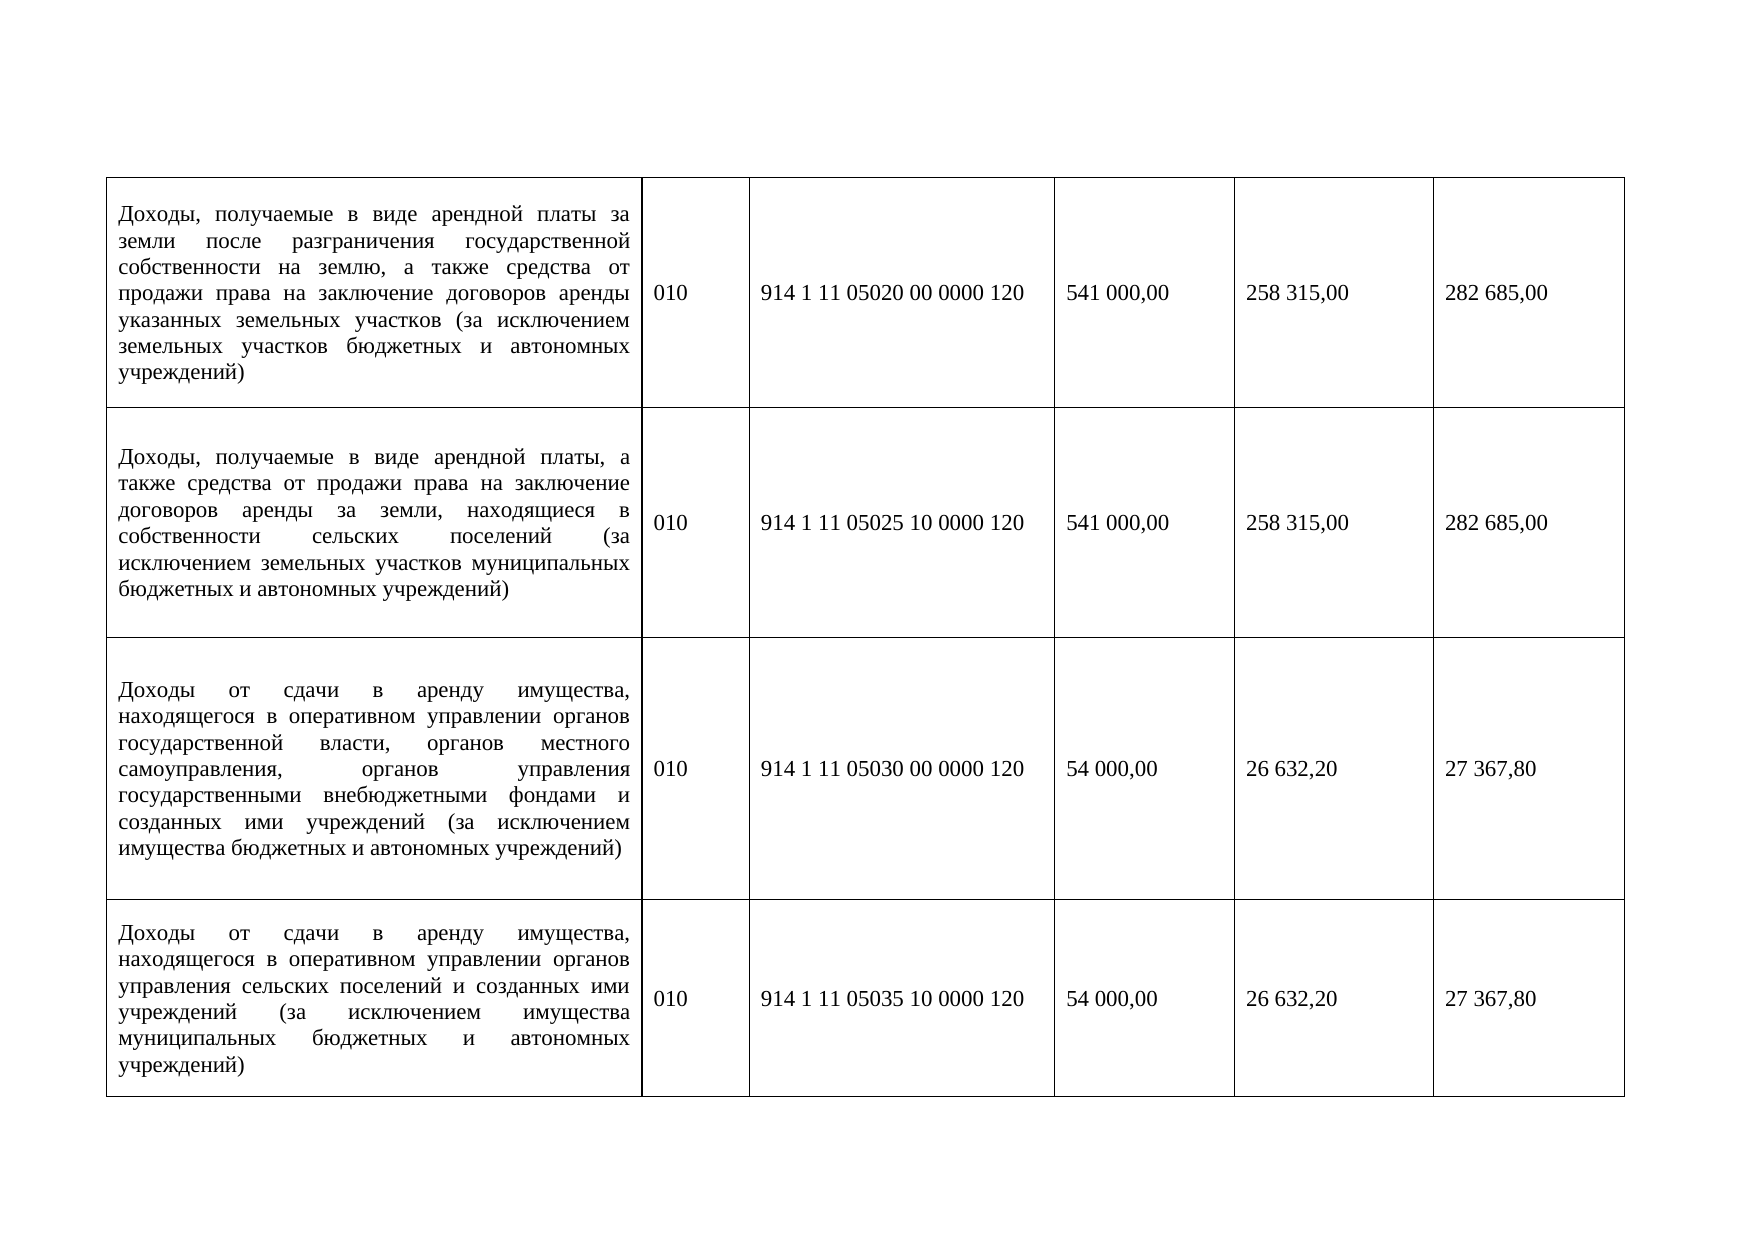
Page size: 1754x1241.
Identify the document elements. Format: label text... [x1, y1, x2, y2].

table_cell Доходы от сдачи в аренду имущества, находящегося в оперативном управлении органов управления сельских поселений и созданных ими учреждений (за исключением имущества муниципальных бюджетных и автономных учреждений) [107, 900, 641, 1096]
table_cell 282 685,00 [1434, 178, 1624, 407]
table_cell 914 1 11 05035 10 0000 120 [750, 900, 1054, 1096]
table_cell 010 [643, 178, 749, 407]
table_cell 258 315,00 [1235, 408, 1433, 637]
table_cell Доходы, получаемые в виде арендной платы, а также средства от продажи права на заключение договоров аренды за земли, находящиеся в собственности сельских поселений (за исключением земельных участков муниципальных бюджетных и автономных учреждений) [107, 408, 641, 637]
table_cell 010 [643, 408, 749, 637]
table_cell 282 685,00 [1434, 408, 1624, 637]
table_cell 27 367,80 [1434, 638, 1624, 899]
table_cell 26 632,20 [1235, 900, 1433, 1096]
table_cell 54 000,00 [1055, 638, 1234, 899]
table_cell 541 000,00 [1055, 178, 1234, 407]
table_cell 010 [643, 900, 749, 1096]
table_cell 26 632,20 [1235, 638, 1433, 899]
table_cell Доходы от сдачи в аренду имущества, находящегося в оперативном управлении органов государственной власти, органов местного самоуправления, органов управления государственными внебюджетными фондами и созданных ими учреждений (за исключением имущества бюджетных и автономных учреждений) [107, 638, 641, 899]
table_cell 541 000,00 [1055, 408, 1234, 637]
table_cell 27 367,80 [1434, 900, 1624, 1096]
table_cell 54 000,00 [1055, 900, 1234, 1096]
table_cell 914 1 11 05030 00 0000 120 [750, 638, 1054, 899]
table_cell 914 1 11 05020 00 0000 120 [750, 178, 1054, 407]
table_cell 258 315,00 [1235, 178, 1433, 407]
table_cell 010 [643, 638, 749, 899]
table_cell 914 1 11 05025 10 0000 120 [750, 408, 1054, 637]
table_cell Доходы, получаемые в виде арендной платы за земли после разграничения государственной собственности на землю, а также средства от продажи права на заключение договоров аренды указанных земельных участков (за исключением земельных участков бюджетных и автономных учреждений) [107, 178, 641, 407]
